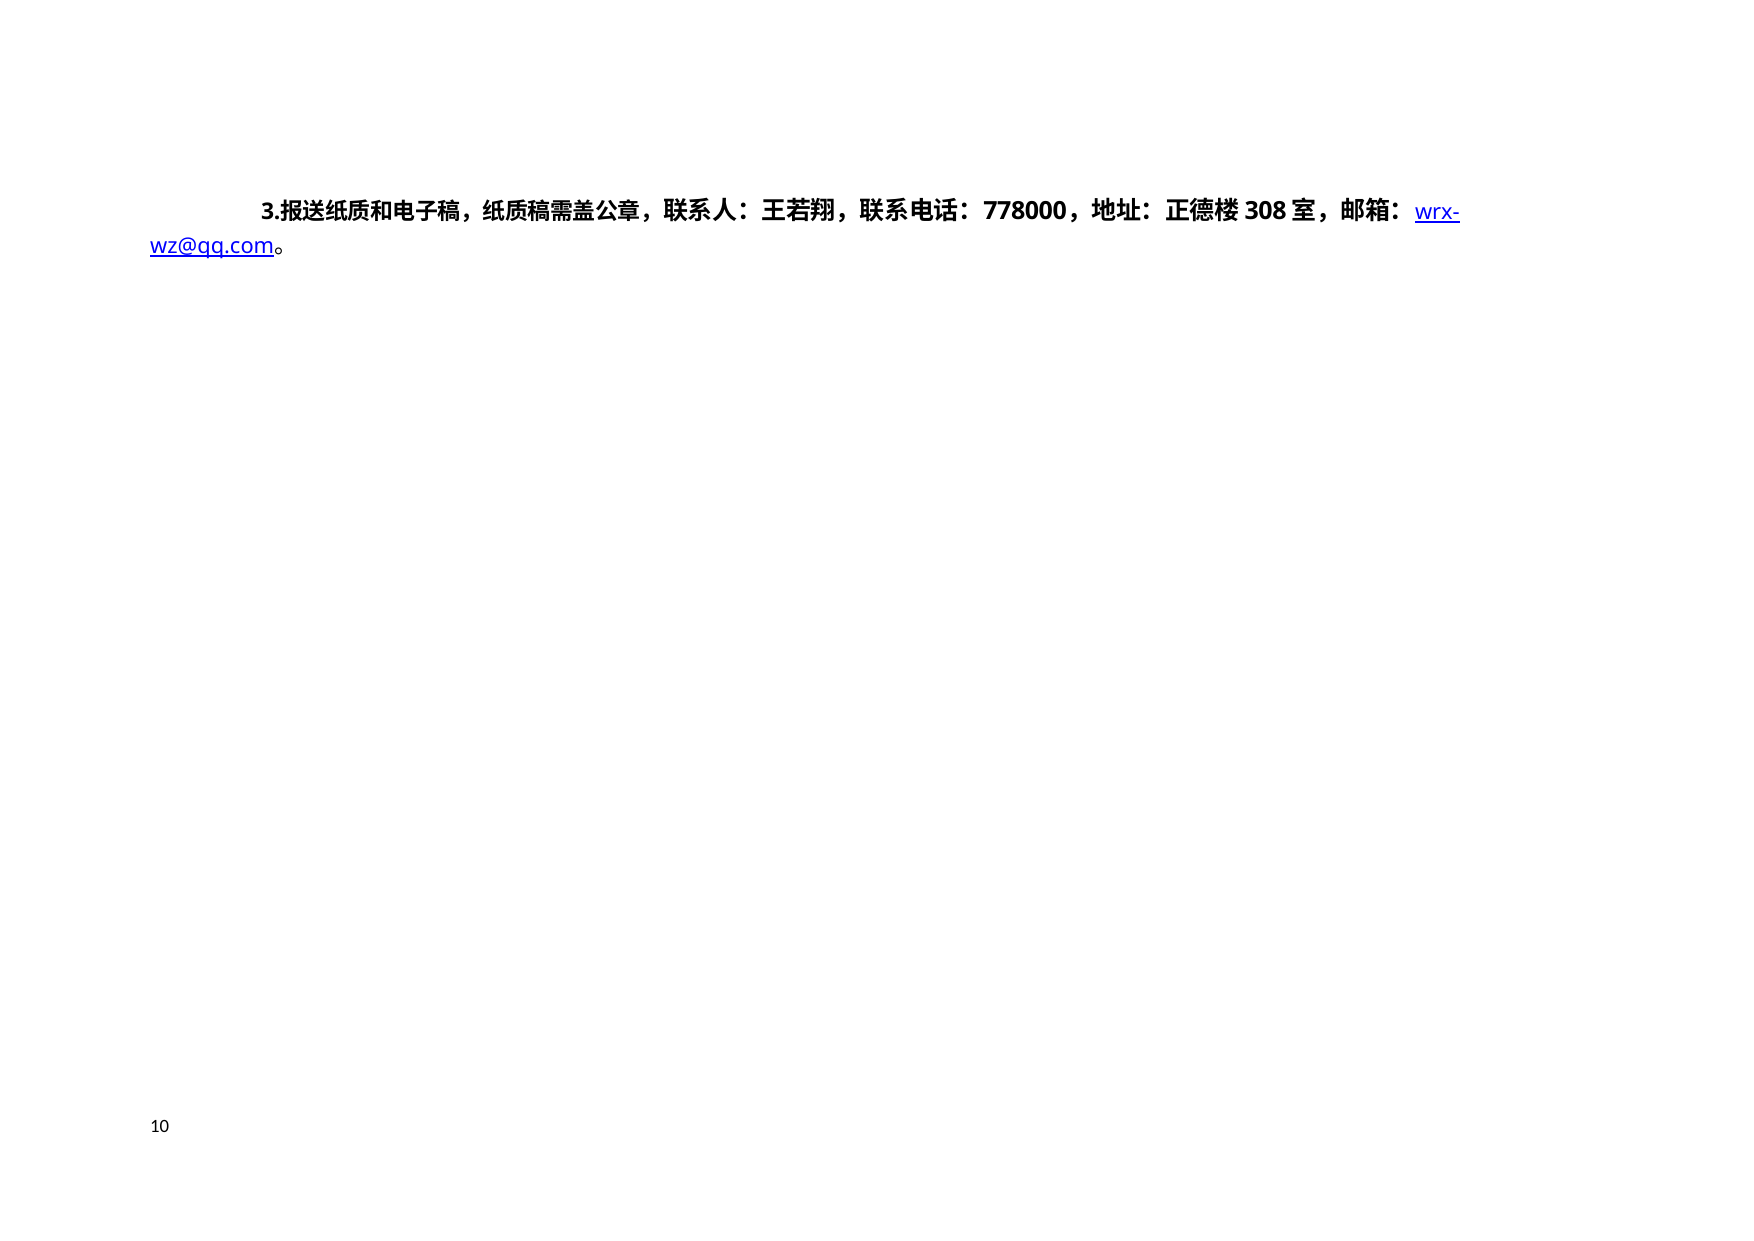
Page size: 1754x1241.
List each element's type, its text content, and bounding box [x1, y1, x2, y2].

text 3.报送纸质和电子稿，纸质稿需盖公章，联系人：王若翔，联系电话：778000，地址：正德楼308室，邮箱：wrx-wz@qq.com。 [150, 191, 1604, 260]
